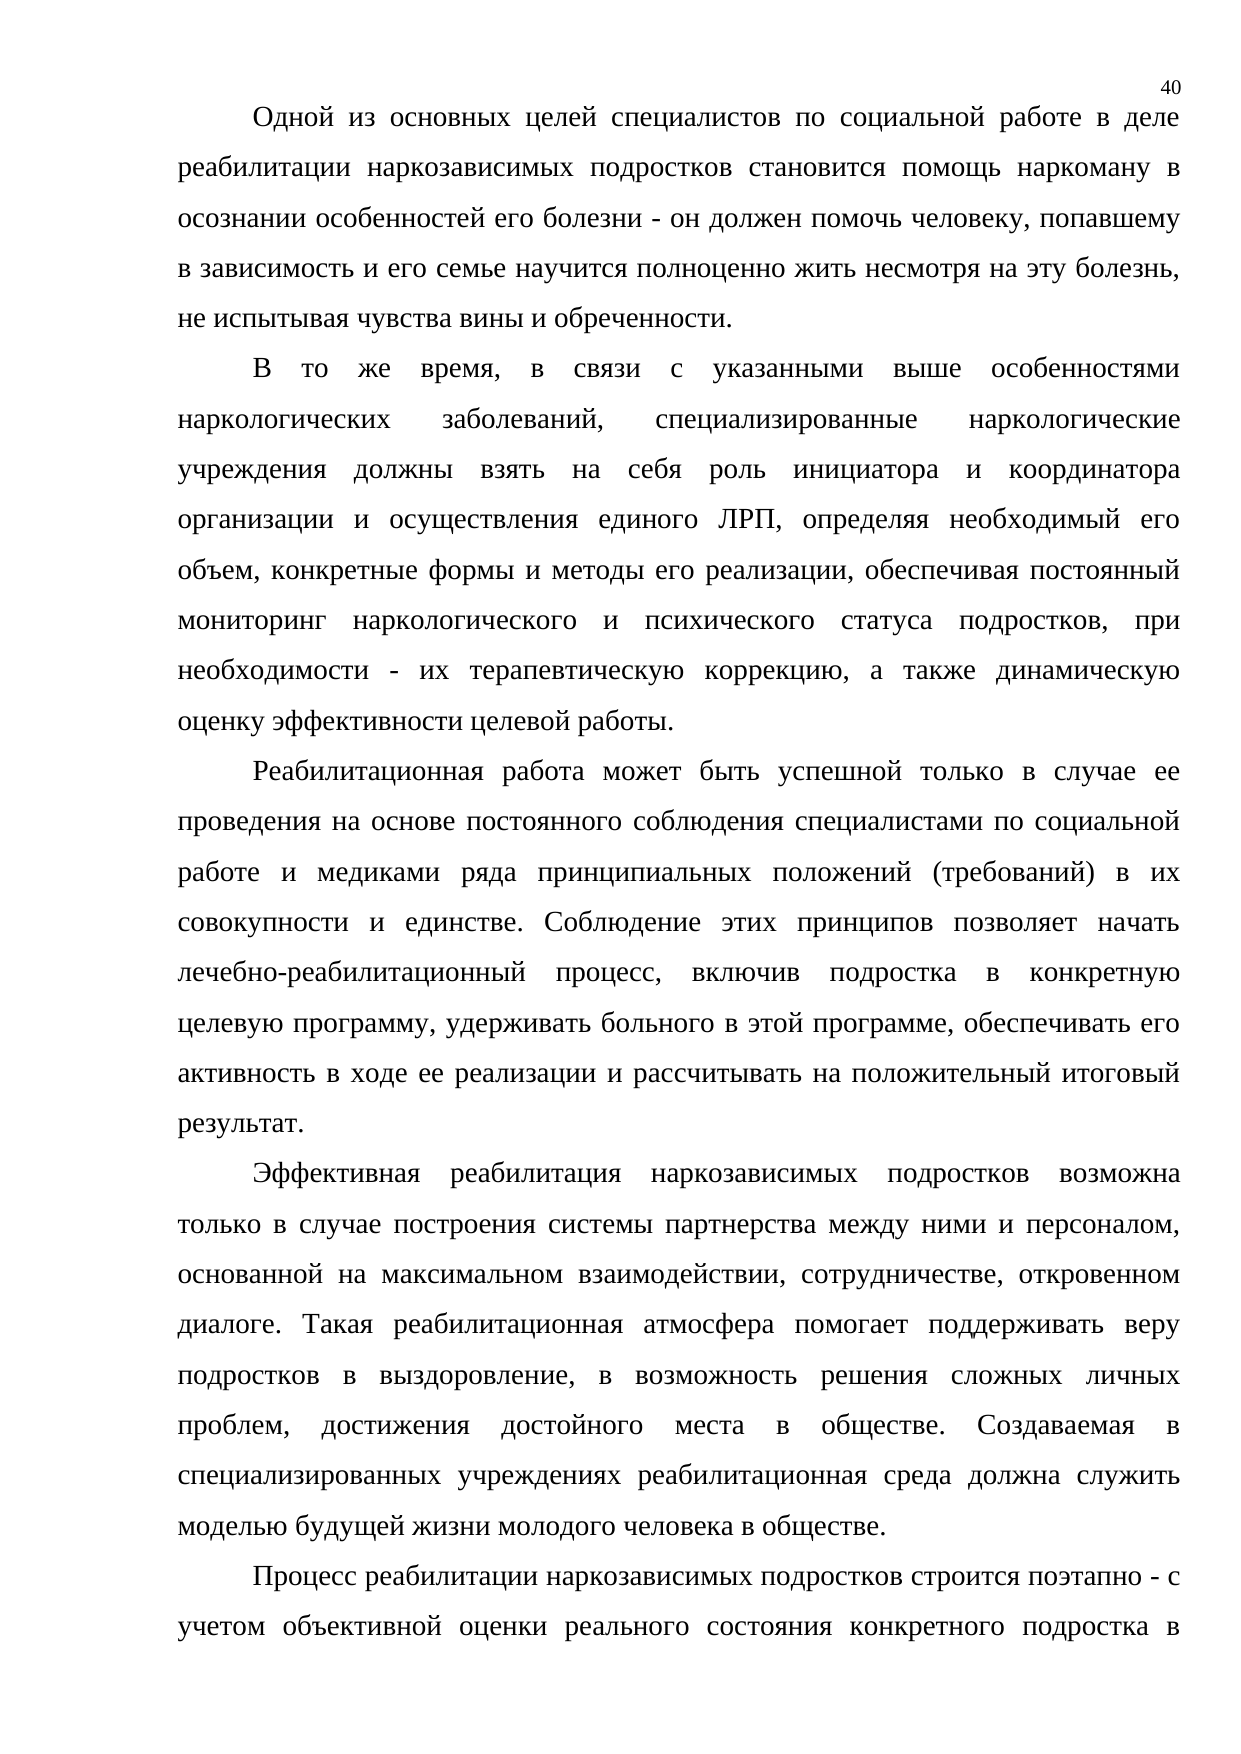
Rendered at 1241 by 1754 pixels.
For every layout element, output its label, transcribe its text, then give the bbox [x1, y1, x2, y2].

text Одной из основных целей специалистов по социальной работе в деле реабилитации наркозависимых подростков становится помощь наркоману в осознании особенностей его болезни - он должен помочь человеку, попавшему в зависимость и его семье научится полноценно жить несмотря на эту болезнь, не испытывая чувства вины и обреченности. [177, 99, 1181, 334]
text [177, 1558, 1181, 1642]
text Эффективная реабилитация наркозависимых подростков возможна только в случае построения системы партнерства между ними и персоналом, основанной на максимальном взаимодействии, сотрудничестве, откровенном диалоге. Такая реабилитационная атмосфера помогает поддерживать веру подростков в выздоровление, в возможность решения сложных личных проблем, достижения достойного места в обществе. Создаваемая в специализированных учреждениях реабилитационная среда должна служить моделью будущей жизни молодого человека в обществе. [177, 1156, 1181, 1541]
text В то же время, в связи с указанными выше особенностями наркологических заболеваний, специализированные наркологические учреждения должны взять на себя роль инициатора и координатора организации и осуществления единого ЛРП, определяя необходимый его объем, конкретные формы и методы его реализации, обеспечивая постоянный мониторинг наркологического и психического статуса подростков, при необходимости - их терапевтическую коррекцию, а также динамическую оценку эффективности целевой работы. [177, 351, 1181, 736]
text Реабилитационная работа может быть успешной только в случае ее проведения на основе постоянного соблюдения специалистами по социальной работе и медиками ряда принципиальных положений (требований) в их совокупности и единстве. Соблюдение этих принципов позволяет начать лечебно-реабилитационный процесс, включив подростка в конкретную целевую программу, удерживать больного в этой программе, обеспечивать его активность в ходе ее реализации и рассчитывать на положительный итоговый результат. [177, 753, 1181, 1139]
